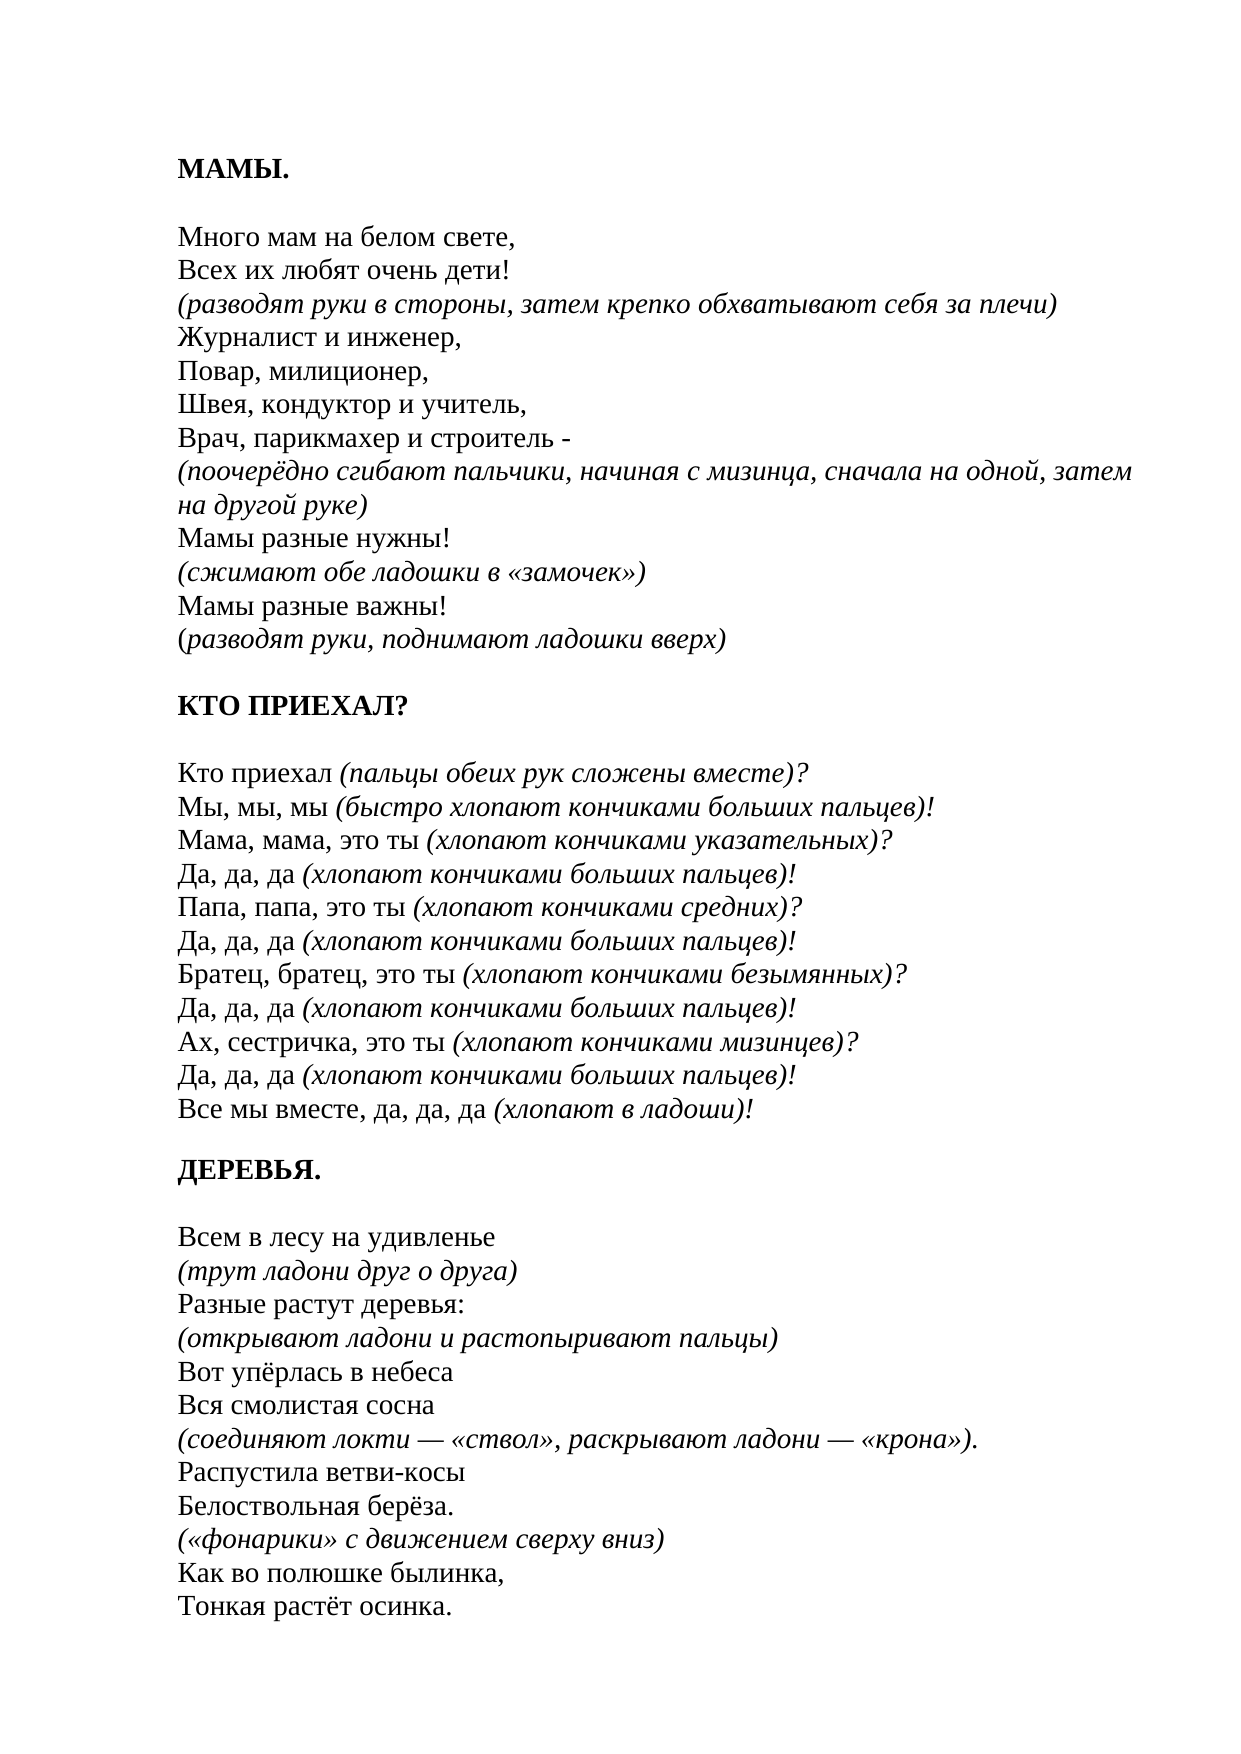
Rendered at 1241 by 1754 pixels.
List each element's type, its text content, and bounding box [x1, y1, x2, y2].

text Вот упёрлась в небеса [177, 1354, 1152, 1387]
text (трут ладони друг о друга) [177, 1253, 1152, 1287]
text Да, да, да (хлопают кончиками больших пальцев)! [177, 1057, 1152, 1091]
text Всех их любят очень дети! [177, 252, 1152, 286]
text Да, да, да (хлопают кончиками больших пальцев)! [177, 990, 1152, 1024]
text Повар, милиционер, [177, 353, 1152, 386]
text Мамы разные важны! [177, 588, 1152, 621]
text Вся смолистая сосна [177, 1387, 1152, 1421]
text Мы, мы, мы (быстро хлопают кончиками больших пальцев)! [177, 789, 1152, 822]
text Как во полюшке былинка, [177, 1555, 1152, 1588]
text Распустила ветви-косы [177, 1454, 1152, 1488]
text Братец, братец, это ты (хлопают кончиками безымянных)? [177, 957, 1152, 990]
text Тонкая растёт осинка. [177, 1588, 1152, 1622]
text (открывают ладони и растопыривают пальцы) [177, 1320, 1152, 1354]
text Мамы разные нужны! [177, 521, 1152, 554]
text МАМЫ. [177, 152, 1152, 185]
text Швея, кондуктор и учитель, [177, 386, 1152, 420]
text Журналист и инженер, [177, 319, 1152, 353]
text Да, да, да (хлопают кончиками больших пальцев)! [177, 856, 1152, 889]
text ДЕРЕВЬЯ. [177, 1152, 1152, 1186]
text Да, да, да (хлопают кончиками больших пальцев)! [177, 923, 1152, 957]
text Ах, сестричка, это ты (хлопают кончиками мизинцев)? [177, 1024, 1152, 1057]
text Много мам на белом свете, [177, 219, 1152, 252]
text Всем в лесу на удивленье [177, 1219, 1152, 1253]
text Кто приехал (пальцы обеих рук сложены вместе)? [177, 755, 1152, 789]
text Врач, парикмахер и строитель - [177, 420, 1152, 453]
text Разные растут деревья: [177, 1287, 1152, 1320]
text (поочерёдно сгибают пальчики, начиная с мизинца, сначала на одной, затем на другой руке) [177, 453, 1152, 521]
text (разводят руки в стороны, затем крепко обхватывают себя за плечи) [177, 286, 1152, 319]
text (разводят руки, поднимают ладошки вверх) [177, 621, 1152, 655]
text («фонарики» с движением сверху вниз) [177, 1521, 1152, 1555]
text Белоствольная берёза. [177, 1488, 1152, 1521]
text КТО ПРИЕХАЛ? [177, 688, 1152, 722]
text Все мы вместе, да, да, да (хлопают в ладоши)! [177, 1091, 1152, 1152]
text Мама, мама, это ты (хлопают кончиками указательных)? [177, 822, 1152, 856]
text (сжимают обе ладошки в «замочек») [177, 554, 1152, 588]
text Папа, папа, это ты (хлопают кончиками средних)? [177, 889, 1152, 923]
text (соединяют локти — «ствол», раскрывают ладони — «крона»). [177, 1421, 1152, 1454]
